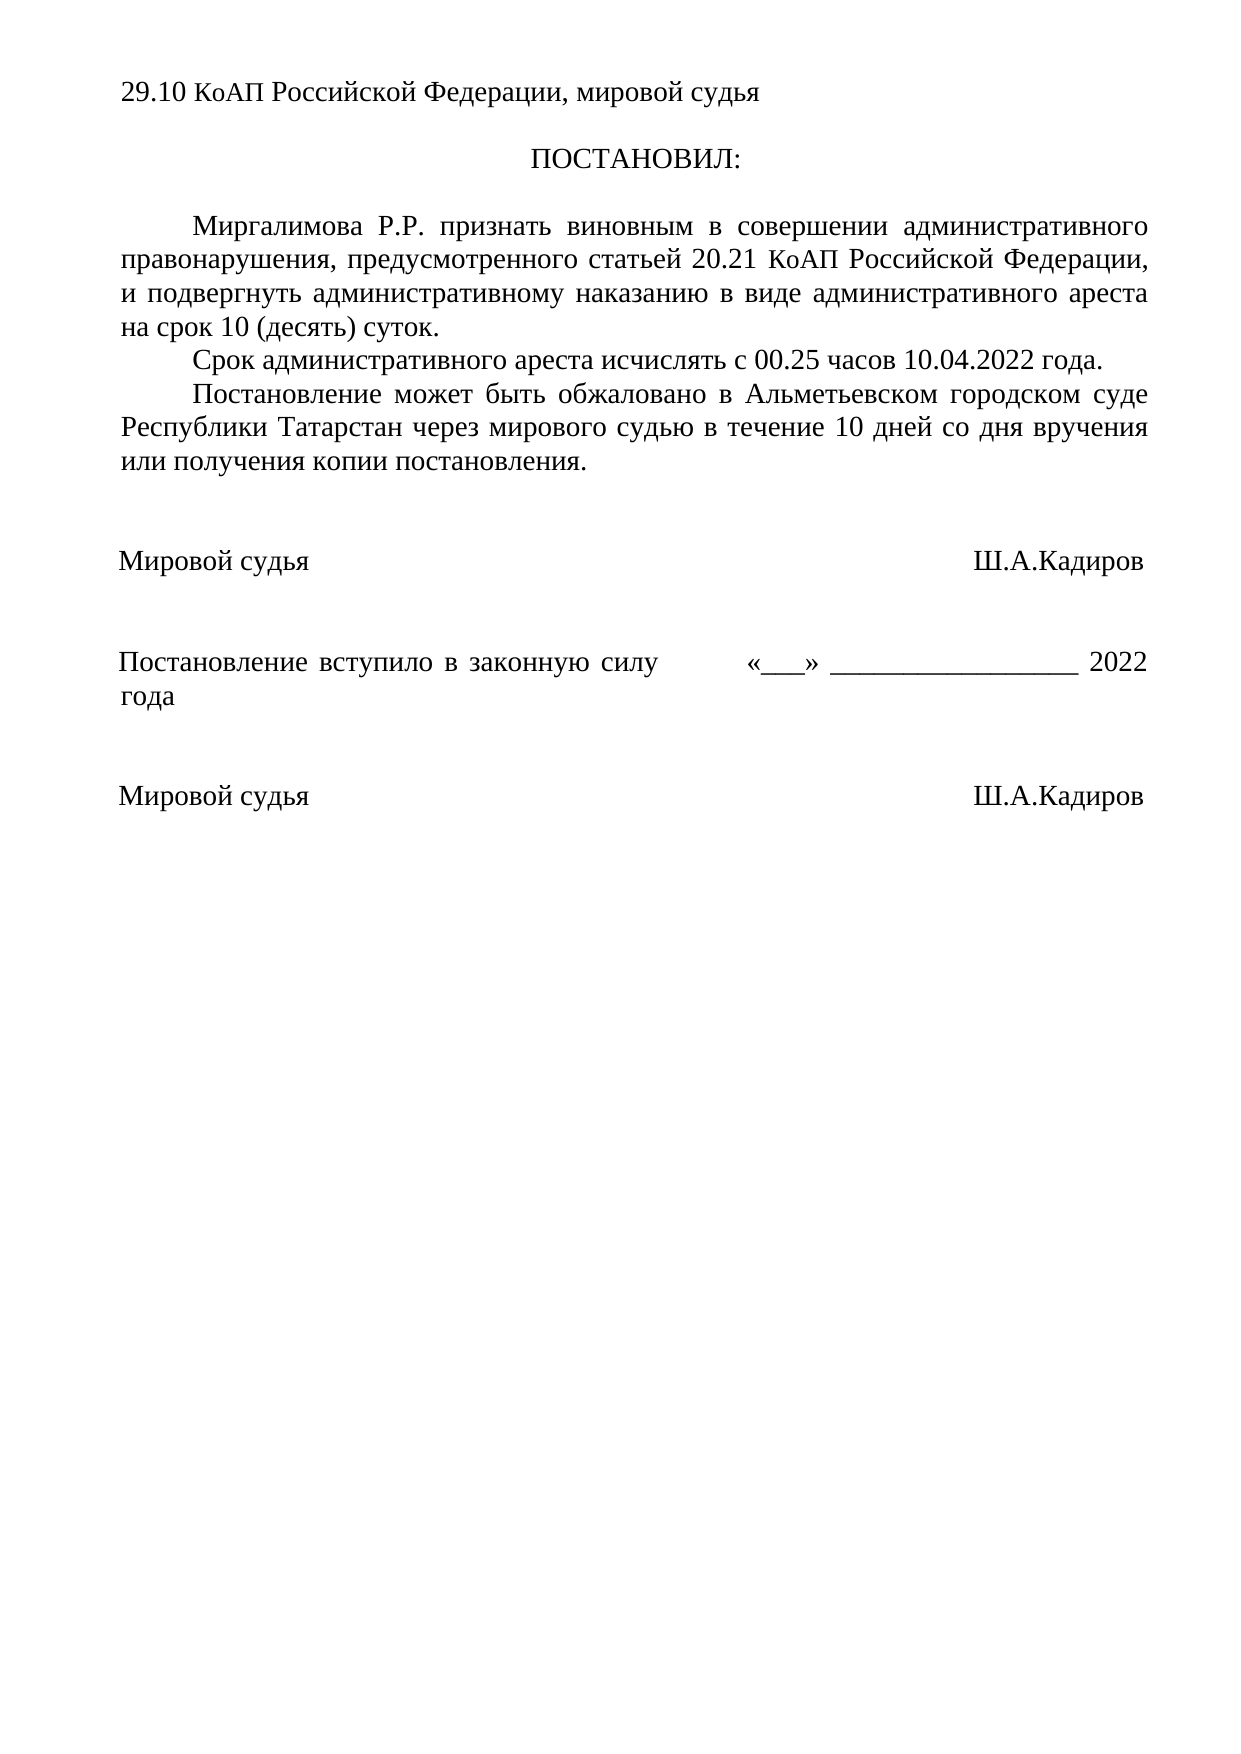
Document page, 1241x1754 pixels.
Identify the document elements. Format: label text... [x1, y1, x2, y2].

text Мировой судья Ш.А.Кадиров [118, 778, 1149, 812]
text Срок административного ареста исчислять с 00.25 часов 10.04.2022 года. [121, 342, 1149, 376]
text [121, 74, 1151, 107]
text Мировой судья Ш.А.Кадиров [118, 543, 1149, 577]
text Миргалимова Р.Р. признать виновным в совершении административного правонарушения, предусмотренного статьей 20.21 КоАП Российской Федерации, и подвергнуть административному наказанию в виде административного ареста на срок 10 (десять) суток. [121, 208, 1149, 342]
text ПОСТАНОВИЛ: [120, 141, 1151, 174]
text Постановление может быть обжаловано в Альметьевском городском суде Республики Татарстан через мирового судью в течение 10 дней со дня вручения или получения копии постановления. [121, 376, 1149, 476]
text Постановление вступило в законную силу «___» _________________ 2022 года [118, 644, 1149, 711]
